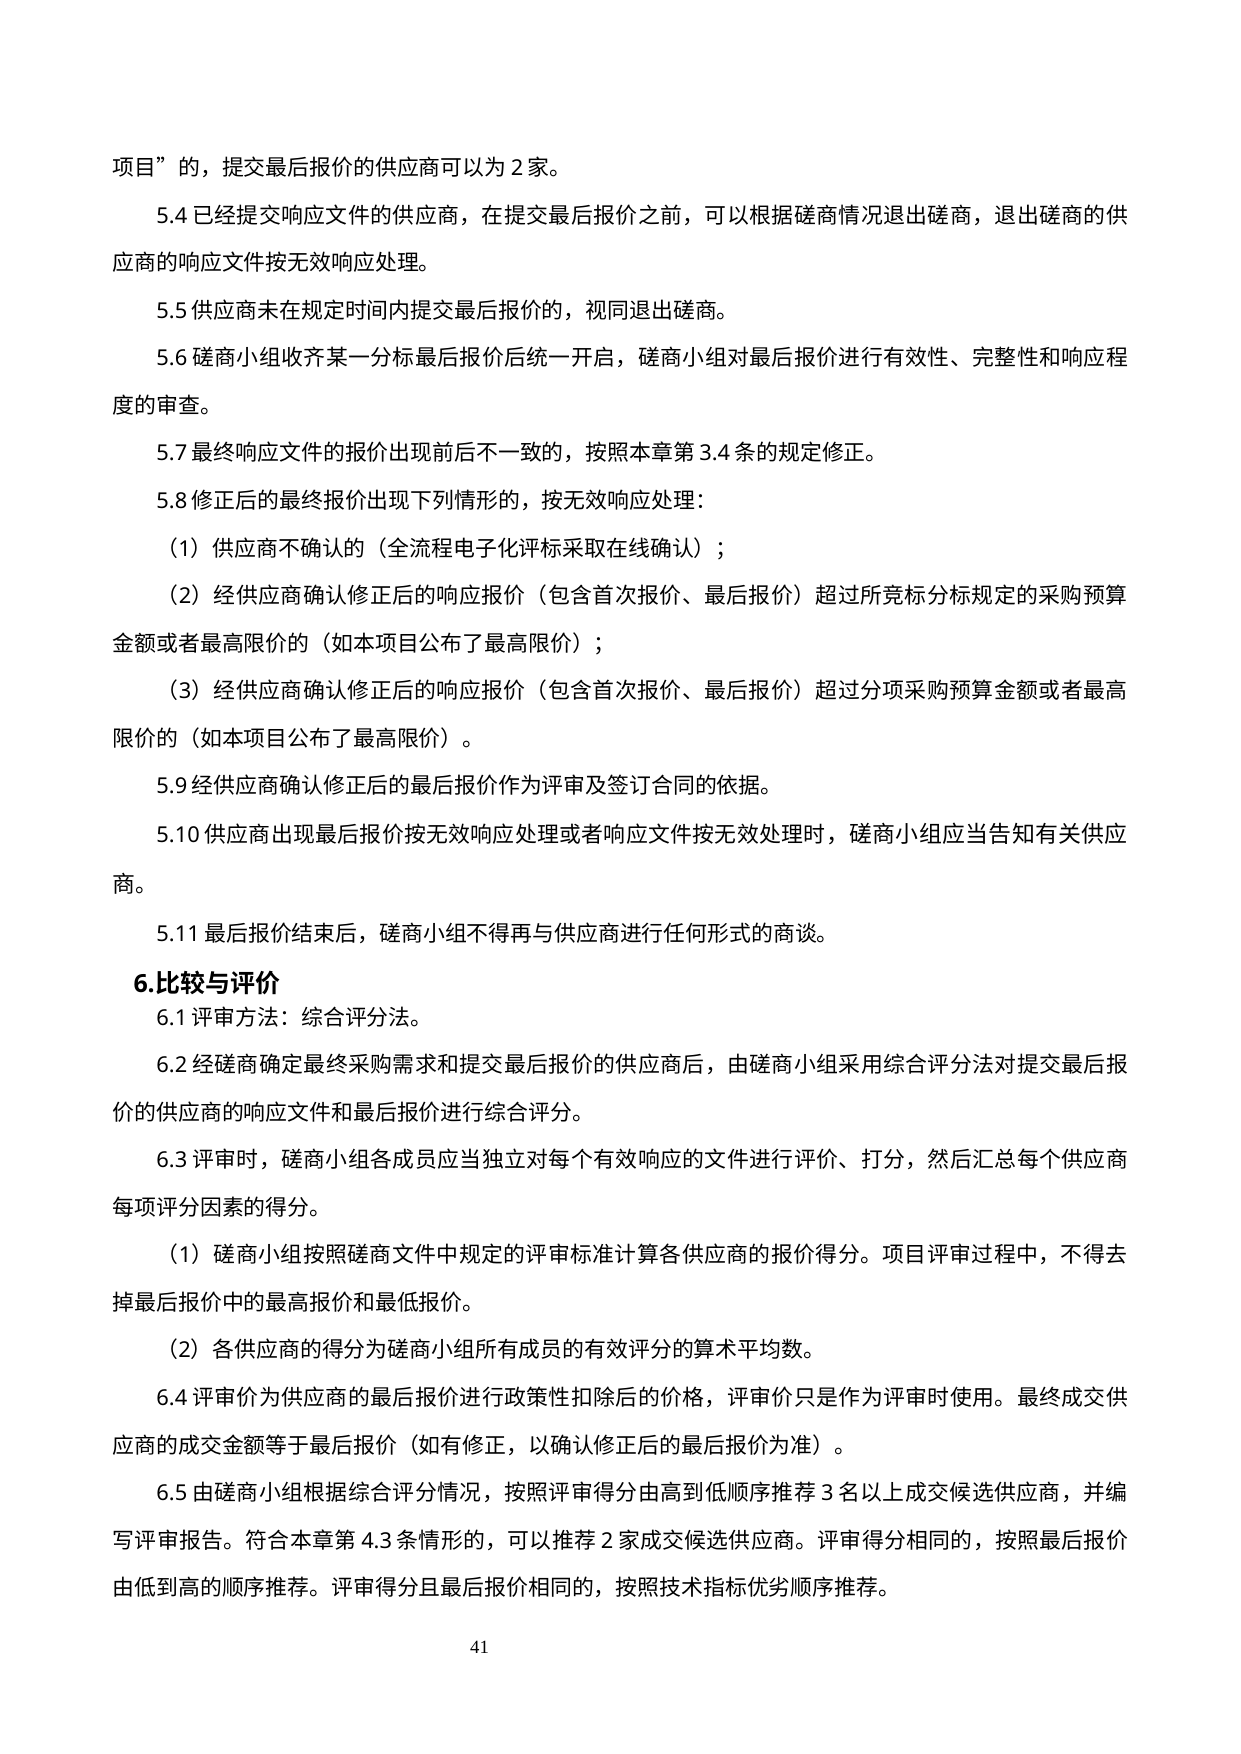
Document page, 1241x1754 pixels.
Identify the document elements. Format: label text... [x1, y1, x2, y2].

text 6.5由磋商小组根据综合评分情况，按照评审得分由高到低顺序推荐3名以上成交候选供应商，并编写评审报告。符合本章第4.3条情形的，可以推荐2家成交候选供应商。评审得分相同的，按照最后报价由低到高的顺序推荐。评审得分且最后报价相同的，按照技术指标优劣顺序推荐。 [112, 1475, 1128, 1602]
text （2）经供应商确认修正后的响应报价（包含首次报价、最后报价）超过所竞标分标规定的采购预算金额或者最高限价的（如本项目公布了最高限价）； [112, 578, 1128, 657]
text 5.7最终响应文件的报价出现前后不一致的，按照本章第3.4条的规定修正。 [112, 435, 1128, 467]
text （3）经供应商确认修正后的响应报价（包含首次报价、最后报价）超过分项采购预算金额或者最高限价的（如本项目公布了最高限价）。 [112, 673, 1128, 753]
text 6.2经磋商确定最终采购需求和提交最后报价的供应商后，由磋商小组采用综合评分法对提交最后报价的供应商的响应文件和最后报价进行综合评分。 [112, 1047, 1128, 1126]
text 5.10供应商出现最后报价按无效响应处理或者响应文件按无效处理时，磋商小组应当告知有关供应商。 [112, 816, 1128, 899]
text （1）磋商小组按照磋商文件中规定的评审标准计算各供应商的报价得分。项目评审过程中，不得去掉最后报价中的最高报价和最低报价。 [112, 1237, 1128, 1317]
text 5.4已经提交响应文件的供应商，在提交最后报价之前，可以根据磋商情况退出磋商，退出磋商的供应商的响应文件按无效响应处理。 [112, 198, 1128, 277]
text 5.11最后报价结束后，磋商小组不得再与供应商进行任何形式的商谈。 [112, 916, 1128, 947]
text （1）供应商不确认的（全流程电子化评标采取在线确认）； [112, 531, 1128, 562]
text 6.4评审价为供应商的最后报价进行政策性扣除后的价格，评审价只是作为评审时使用。最终成交供应商的成交金额等于最后报价（如有修正，以确认修正后的最后报价为准）。 [112, 1380, 1128, 1459]
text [112, 150, 1128, 182]
text 5.9经供应商确认修正后的最后报价作为评审及签订合同的依据。 [112, 768, 1128, 800]
text 5.8修正后的最终报价出现下列情形的，按无效响应处理： [112, 483, 1128, 515]
text 5.5供应商未在规定时间内提交最后报价的，视同退出磋商。 [112, 293, 1128, 324]
text 6.比较与评价 [112, 963, 1128, 999]
text 6.1评审方法：综合评分法。 [112, 999, 1128, 1031]
text （2）各供应商的得分为磋商小组所有成员的有效评分的算术平均数。 [112, 1332, 1128, 1364]
text 5.6磋商小组收齐某一分标最后报价后统一开启，磋商小组对最后报价进行有效性、完整性和响应程度的审查。 [112, 340, 1128, 419]
text 6.3评审时，磋商小组各成员应当独立对每个有效响应的文件进行评价、打分，然后汇总每个供应商每项评分因素的得分。 [112, 1142, 1128, 1221]
